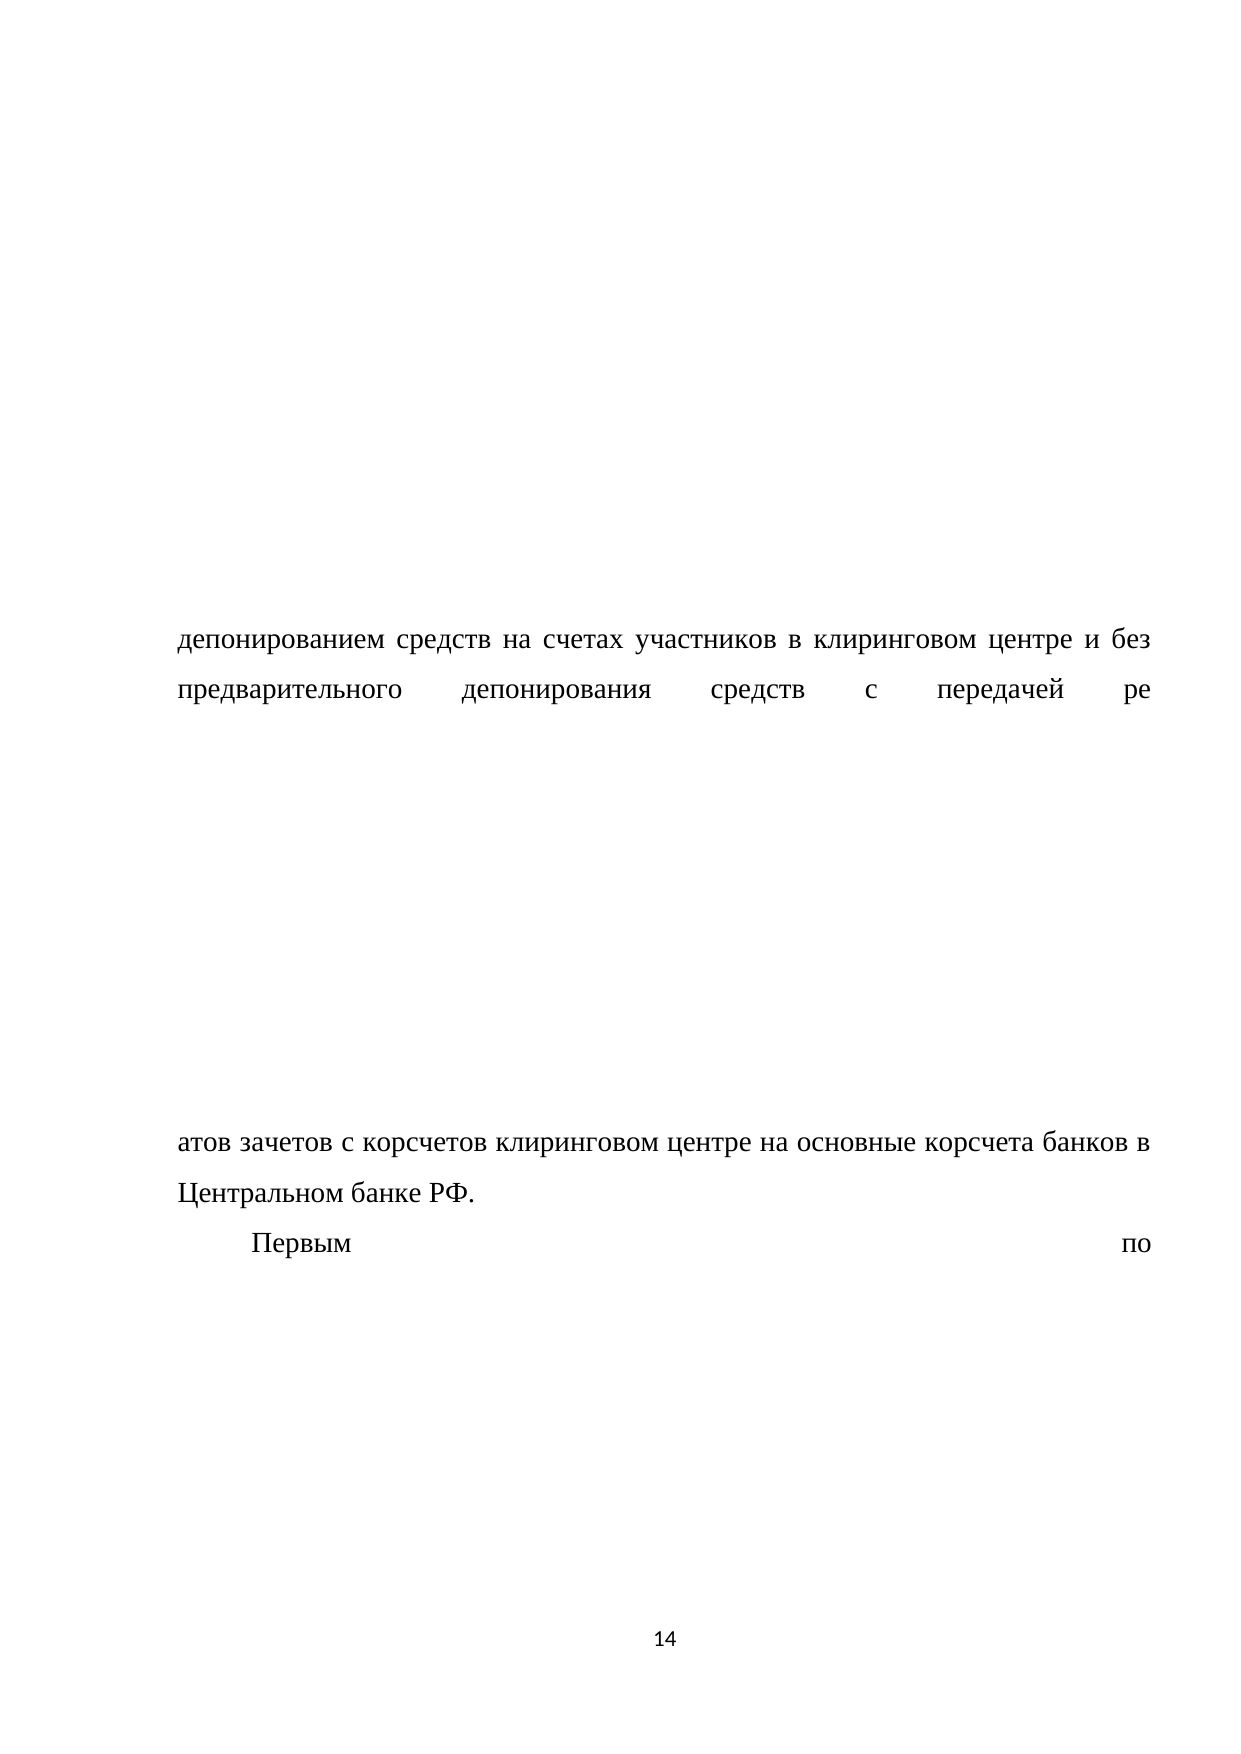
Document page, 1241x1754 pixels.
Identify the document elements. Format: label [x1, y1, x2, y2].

text [177, 1225, 1152, 1611]
text [177, 118, 1152, 1208]
